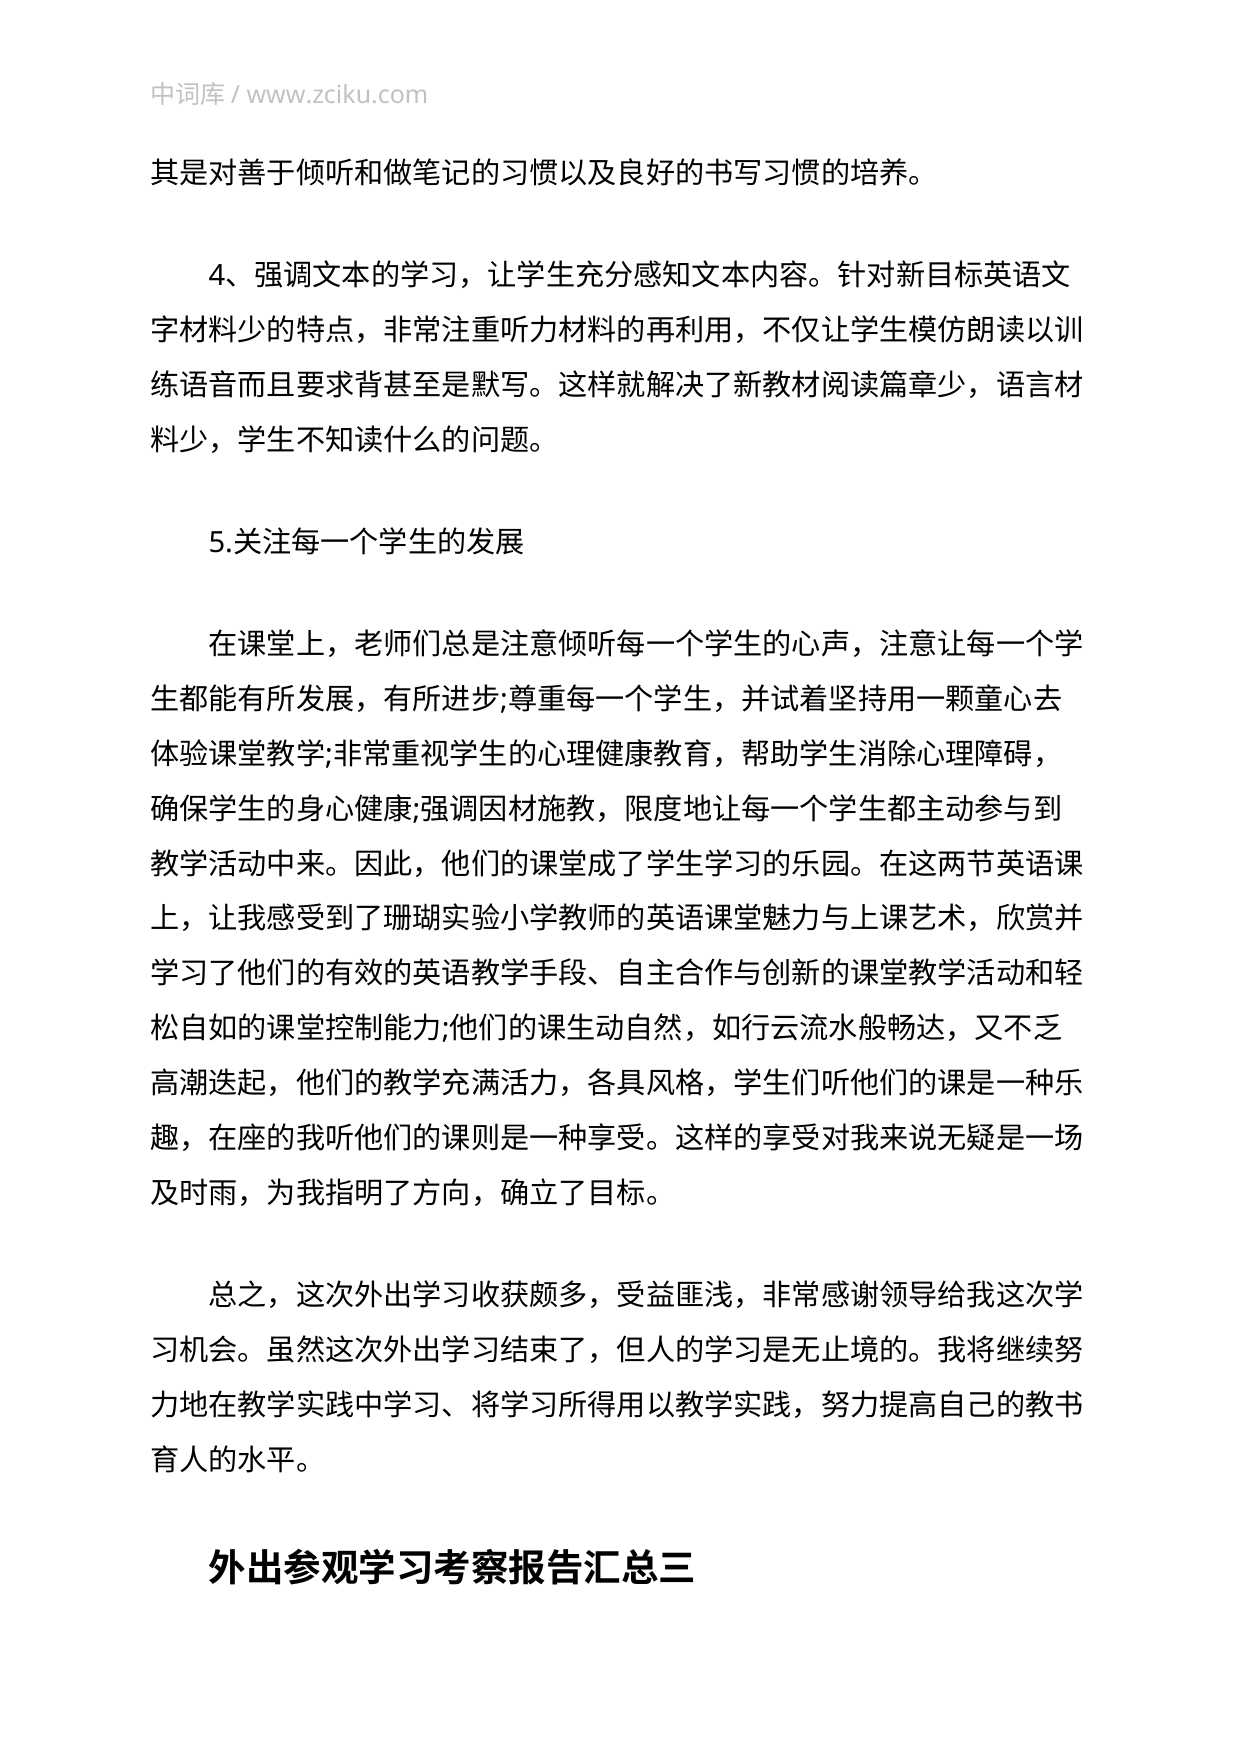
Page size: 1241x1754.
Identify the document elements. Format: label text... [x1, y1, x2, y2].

text 4、强调文本的学习，让学生充分感知文本内容。针对新目标英语文字材料少的特点，非常注重听力材料的再利用，不仅让学生模仿朗读以训练语音而且要求背甚至是默写。这样就解决了新教材阅读篇章少，语言材料少，学生不知读什么的问题。 [150, 252, 1090, 459]
text 外出参观学习考察报告汇总三 [150, 1538, 1090, 1592]
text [150, 150, 1090, 192]
text 总之，这次外出学习收获颇多，受益匪浅，非常感谢领导给我这次学习机会。虽然这次外出学习结束了，但人的学习是无止境的。我将继续努力地在教学实践中学习、将学习所得用以教学实践，努力提高自己的教书育人的水平。 [150, 1271, 1090, 1478]
text 5.关注每一个学生的发展 [150, 518, 1090, 561]
text 在课堂上，老师们总是注意倾听每一个学生的心声，注意让每一个学生都能有所发展，有所进步;尊重每一个学生，并试着坚持用一颗童心去体验课堂教学;非常重视学生的心理健康教育，帮助学生消除心理障碍，确保学生的身心健康;强调因材施教，限度地让每一个学生都主动参与到教学活动中来。因此，他们的课堂成了学生学习的乐园。在这两节英语课上，让我感受到了珊瑚实验小学教师的英语课堂魅力与上课艺术，欣赏并学习了他们的有效的英语教学手段、自主合作与创新的课堂教学活动和轻松自如的课堂控制能力;他们的课生动自然，如行云流水般畅达，又不乏高潮迭起，他们的教学充满活力，各具风格，学生们听他们的课是一种乐趣，在座的我听他们的课则是一种享受。这样的享受对我来说无疑是一场及时雨，为我指明了方向，确立了目标。 [150, 620, 1090, 1212]
